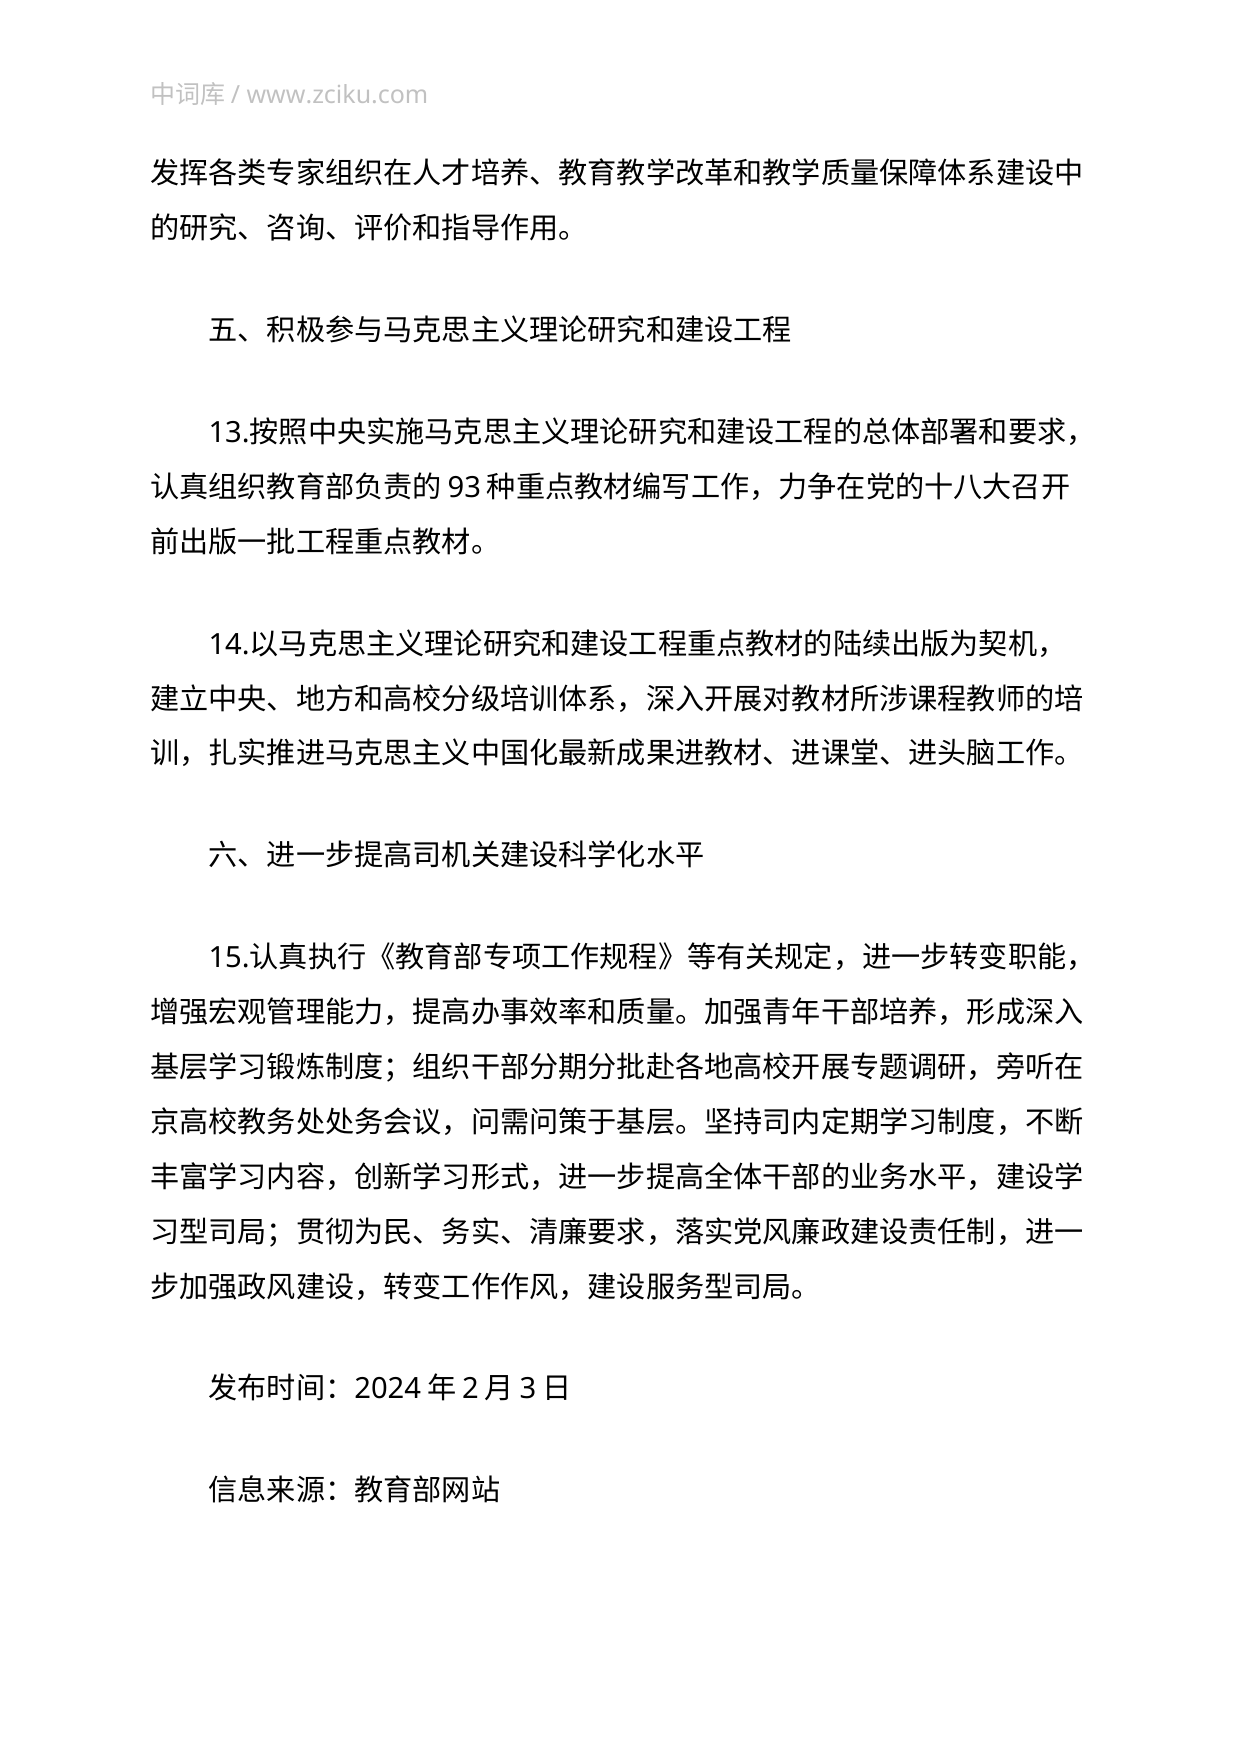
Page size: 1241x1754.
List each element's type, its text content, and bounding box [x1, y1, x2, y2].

text 信息来源：教育部网站 [150, 1467, 1090, 1509]
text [150, 150, 1090, 247]
text 五、积极参与马克思主义理论研究和建设工程 [150, 307, 1090, 349]
text 发布时间：2024年2月3日 [150, 1365, 1090, 1407]
text 15.认真执行《教育部专项工作规程》等有关规定，进一步转变职能，增强宏观管理能力，提高办事效率和质量。加强青年干部培养，形成深入基层学习锻炼制度；组织干部分期分批赴各地高校开展专题调研，旁听在京高校教务处处务会议，问需问策于基层。坚持司内定期学习制度，不断丰富学习内容，创新学习形式，进一步提高全体干部的业务水平，建设学习型司局；贯彻为民、务实、清廉要求，落实党风廉政建设责任制，进一步加强政风建设，转变工作作风，建设服务型司局。 [150, 934, 1090, 1305]
text 13.按照中央实施马克思主义理论研究和建设工程的总体部署和要求，认真组织教育部负责的93种重点教材编写工作，力争在党的十八大召开前出版一批工程重点教材。 [150, 408, 1090, 561]
text 14.以马克思主义理论研究和建设工程重点教材的陆续出版为契机，建立中央、地方和高校分级培训体系，深入开展对教材所涉课程教师的培训，扎实推进马克思主义中国化最新成果进教材、进课堂、进头脑工作。 [150, 620, 1090, 772]
text 六、进一步提高司机关建设科学化水平 [150, 832, 1090, 874]
